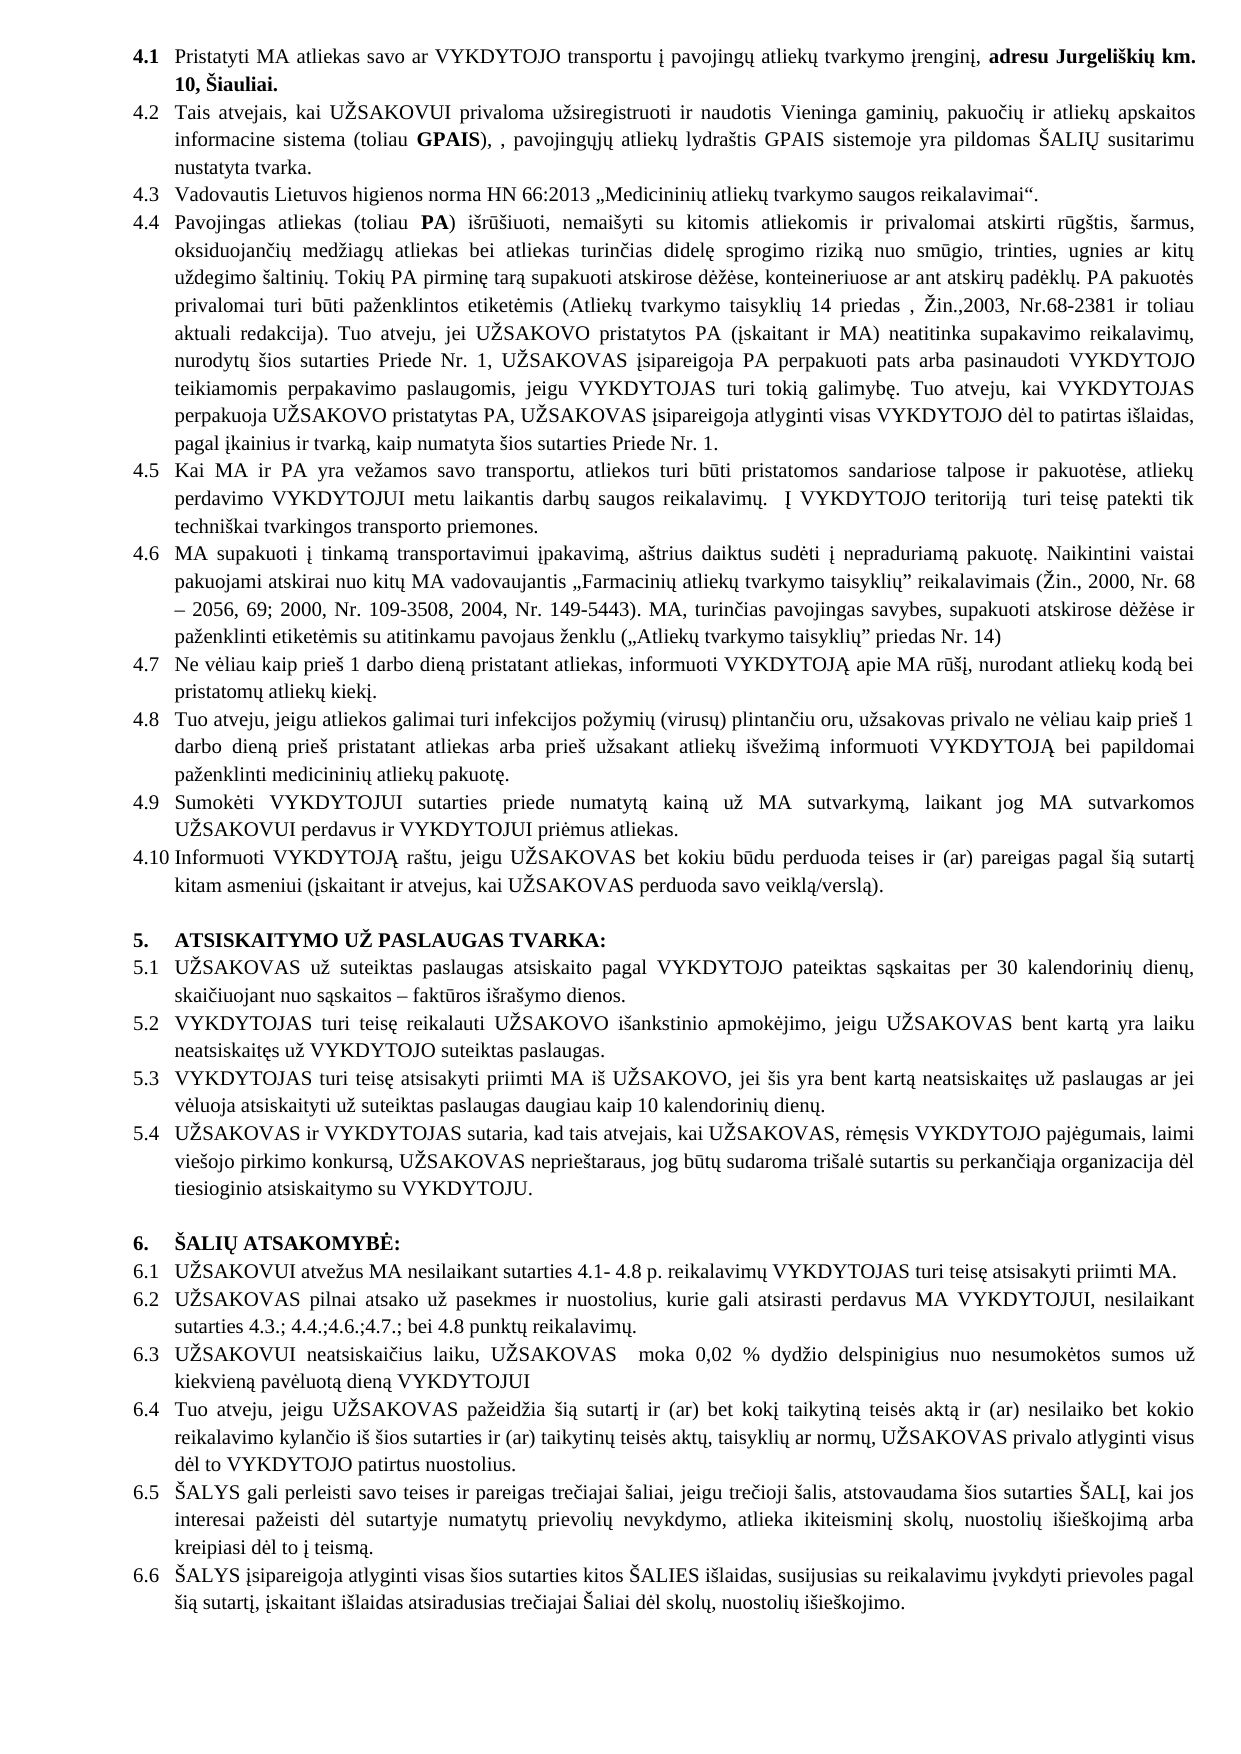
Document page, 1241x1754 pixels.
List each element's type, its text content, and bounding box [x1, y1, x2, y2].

text ŠALYS įsipareigoja atlyginti visas šios sutarties kitos ŠALIES išlaidas, susijusias su reikalavimu įvykdyti prievoles pagal šią sutartį, įskaitant išlaidas atsiradusias trečiajai Šaliai dėl skolų, nuostolių išieškojimo. [133, 1563, 1196, 1614]
text Informuoti VYKDYTOJĄ raštu, jeigu UŽSAKOVAS bet kokiu būdu perduoda teises ir (ar) pareigas pagal šią sutartį kitam asmeniui (įskaitant ir atvejus, kai UŽSAKOVAS perduoda savo veiklą/verslą). [133, 845, 1196, 897]
text UŽSAKOVAS už suteiktas paslaugas atsiskaito pagal VYKDYTOJO pateiktas sąskaitas per 30 kalendorinių dienų, skaičiuojant nuo sąskaitos – faktūros išrašymo dienos. [133, 955, 1196, 1007]
text Pristatyti MA atliekas savo ar VYKDYTOJO transportu į pavojingų atliekų tvarkymo įrenginį, adresu Jurgeliškių km. 10, Šiauliai. [133, 44, 1196, 96]
text ATSISKAITYMO UŽ PASLAUGAS TVARKA: [133, 928, 1196, 952]
text Tuo atveju, jeigu UŽSAKOVAS pažeidžia šią sutartį ir (ar) bet kokį taikytiną teisės aktą ir (ar) nesilaiko bet kokio reikalavimo kylančio iš šios sutarties ir (ar) taikytinų teisės aktų, taisyklių ar normų, UŽSAKOVAS privalo atlyginti visus dėl to VYKDYTOJO patirtus nuostolius. [133, 1397, 1196, 1476]
text Ne vėliau kaip prieš 1 darbo dieną pristatant atliekas, informuoti VYKDYTOJĄ apie MA rūšį, nurodant atliekų kodą bei pristatomų atliekų kiekį. [133, 652, 1196, 703]
text UŽSAKOVUI atvežus MA nesilaikant sutarties 4.1- 4.8 p. reikalavimų VYKDYTOJAS turi teisę atsisakyti priimti MA. [133, 1259, 1196, 1283]
text Vadovautis Lietuvos higienos norma HN 66:2013 „Medicininių atliekų tvarkymo saugos reikalavimai“. [133, 182, 1196, 206]
text Tuo atveju, jeigu atliekos galimai turi infekcijos požymių (virusų) plintančiu oru, užsakovas privalo ne vėliau kaip prieš 1 darbo dieną prieš pristatant atliekas arba prieš užsakant atliekų išvežimą informuoti VYKDYTOJĄ bei papildomai paženklinti medicininių atliekų pakuotę. [133, 707, 1196, 786]
text ŠALYS gali perleisti savo teises ir pareigas trečiajai šaliai, jeigu trečioji šalis, atstovaudama šios sutarties ŠALĮ, kai jos interesai pažeisti dėl sutartyje numatytų prievolių nevykdymo, atlieka ikiteisminį skolų, nuostolių išieškojimą arba kreipiasi dėl to į teismą. [133, 1480, 1196, 1559]
text UŽSAKOVUI neatsiskaičius laiku, UŽSAKOVAS moka 0,02 % dydžio delspinigius nuo nesumokėtos sumos už kiekvieną pavėluotą dieną VYKDYTOJUI [133, 1342, 1196, 1393]
text Tais atvejais, kai UŽSAKOVUI privaloma užsiregistruoti ir naudotis Vieninga gaminių, pakuočių ir atliekų apskaitos informacine sistema (toliau GPAIS), , pavojingųjų atliekų lydraštis GPAIS sistemoje yra pildomas ŠALIŲ susitarimu nustatyta tvarka. [133, 99, 1196, 179]
text Pavojingas atliekas (toliau PA) išrūšiuoti, nemaišyti su kitomis atliekomis ir privalomai atskirti rūgštis, šarmus, oksiduojančių medžiagų atliekas bei atliekas turinčias didelę sprogimo riziką nuo smūgio, trinties, ugnies ar kitų uždegimo šaltinių. Tokių PA pirminę tarą supakuoti atskirose dėžėse, konteineriuose ar ant atskirų padėklų. PA pakuotės privalomai turi būti paženklintos etiketėmis (Atliekų tvarkymo taisyklių 14 priedas , Žin.,2003, Nr.68-2381 ir toliau aktuali redakcija). Tuo atveju, jei UŽSAKOVO pristatytos PA (įskaitant ir MA) neatitinka supakavimo reikalavimų, nurodytų šios sutarties Priede Nr. 1, UŽSAKOVAS įsipareigoja PA perpakuoti pats arba pasinaudoti VYKDYTOJO teikiamomis perpakavimo paslaugomis, jeigu VYKDYTOJAS turi tokią galimybę. Tuo atveju, kai VYKDYTOJAS perpakuoja UŽSAKOVO pristatytas PA, UŽSAKOVAS įsipareigoja atlyginti visas VYKDYTOJO dėl to patirtas išlaidas, pagal įkainius ir tvarką, kaip numatyta šios sutarties Priede Nr. 1. [133, 210, 1196, 455]
text UŽSAKOVAS pilnai atsako už pasekmes ir nuostolius, kurie gali atsirasti perdavus MA VYKDYTOJUI, nesilaikant sutarties 4.3.; 4.4.;4.6.;4.7.; bei 4.8 punktų reikalavimų. [133, 1287, 1196, 1338]
text Kai MA ir PA yra vežamos savo transportu, atliekos turi būti pristatomos sandariose talpose ir pakuotėse, atliekų perdavimo VYKDYTOJUI metu laikantis darbų saugos reikalavimų. Į VYKDYTOJO teritoriją turi teisę patekti tik techniškai tvarkingos transporto priemones. [133, 458, 1196, 538]
text UŽSAKOVAS ir VYKDYTOJAS sutaria, kad tais atvejais, kai UŽSAKOVAS, rėmęsis VYKDYTOJO pajėgumais, laimi viešojo pirkimo konkursą, UŽSAKOVAS neprieštaraus, jog būtų sudaroma trišalė sutartis su perkančiąja organizacija dėl tiesioginio atsiskaitymo su VYKDYTOJU. [133, 1121, 1196, 1200]
text VYKDYTOJAS turi teisę atsisakyti priimti MA iš UŽSAKOVO, jei šis yra bent kartą neatsiskaitęs už paslaugas ar jei vėluoja atsiskaityti už suteiktas paslaugas daugiau kaip 10 kalendorinių dienų. [133, 1066, 1196, 1117]
text Sumokėti VYKDYTOJUI sutarties priede numatytą kainą už MA sutvarkymą, laikant jog MA sutvarkomos UŽSAKOVUI perdavus ir VYKDYTOJUI priėmus atliekas. [133, 790, 1196, 841]
text MA supakuoti į tinkamą transportavimui įpakavimą, aštrius daiktus sudėti į nepraduriamą pakuotę. Naikintini vaistai pakuojami atskirai nuo kitų MA vadovaujantis „Farmacinių atliekų tvarkymo taisyklių” reikalavimais (Žin., 2000, Nr. 68 – 2056, 69; 2000, Nr. 109-3508, 2004, Nr. 149-5443). MA, turinčias pavojingas savybes, supakuoti atskirose dėžėse ir paženklinti etiketėmis su atitinkamu pavojaus ženklu („Atliekų tvarkymo taisyklių” priedas Nr. 14) [133, 541, 1196, 648]
text VYKDYTOJAS turi teisę reikalauti UŽSAKOVO išankstinio apmokėjimo, jeigu UŽSAKOVAS bent kartą yra laiku neatsiskaitęs už VYKDYTOJO suteiktas paslaugas. [133, 1011, 1196, 1062]
text ŠALIŲ ATSAKOMYBĖ: [133, 1231, 1196, 1255]
